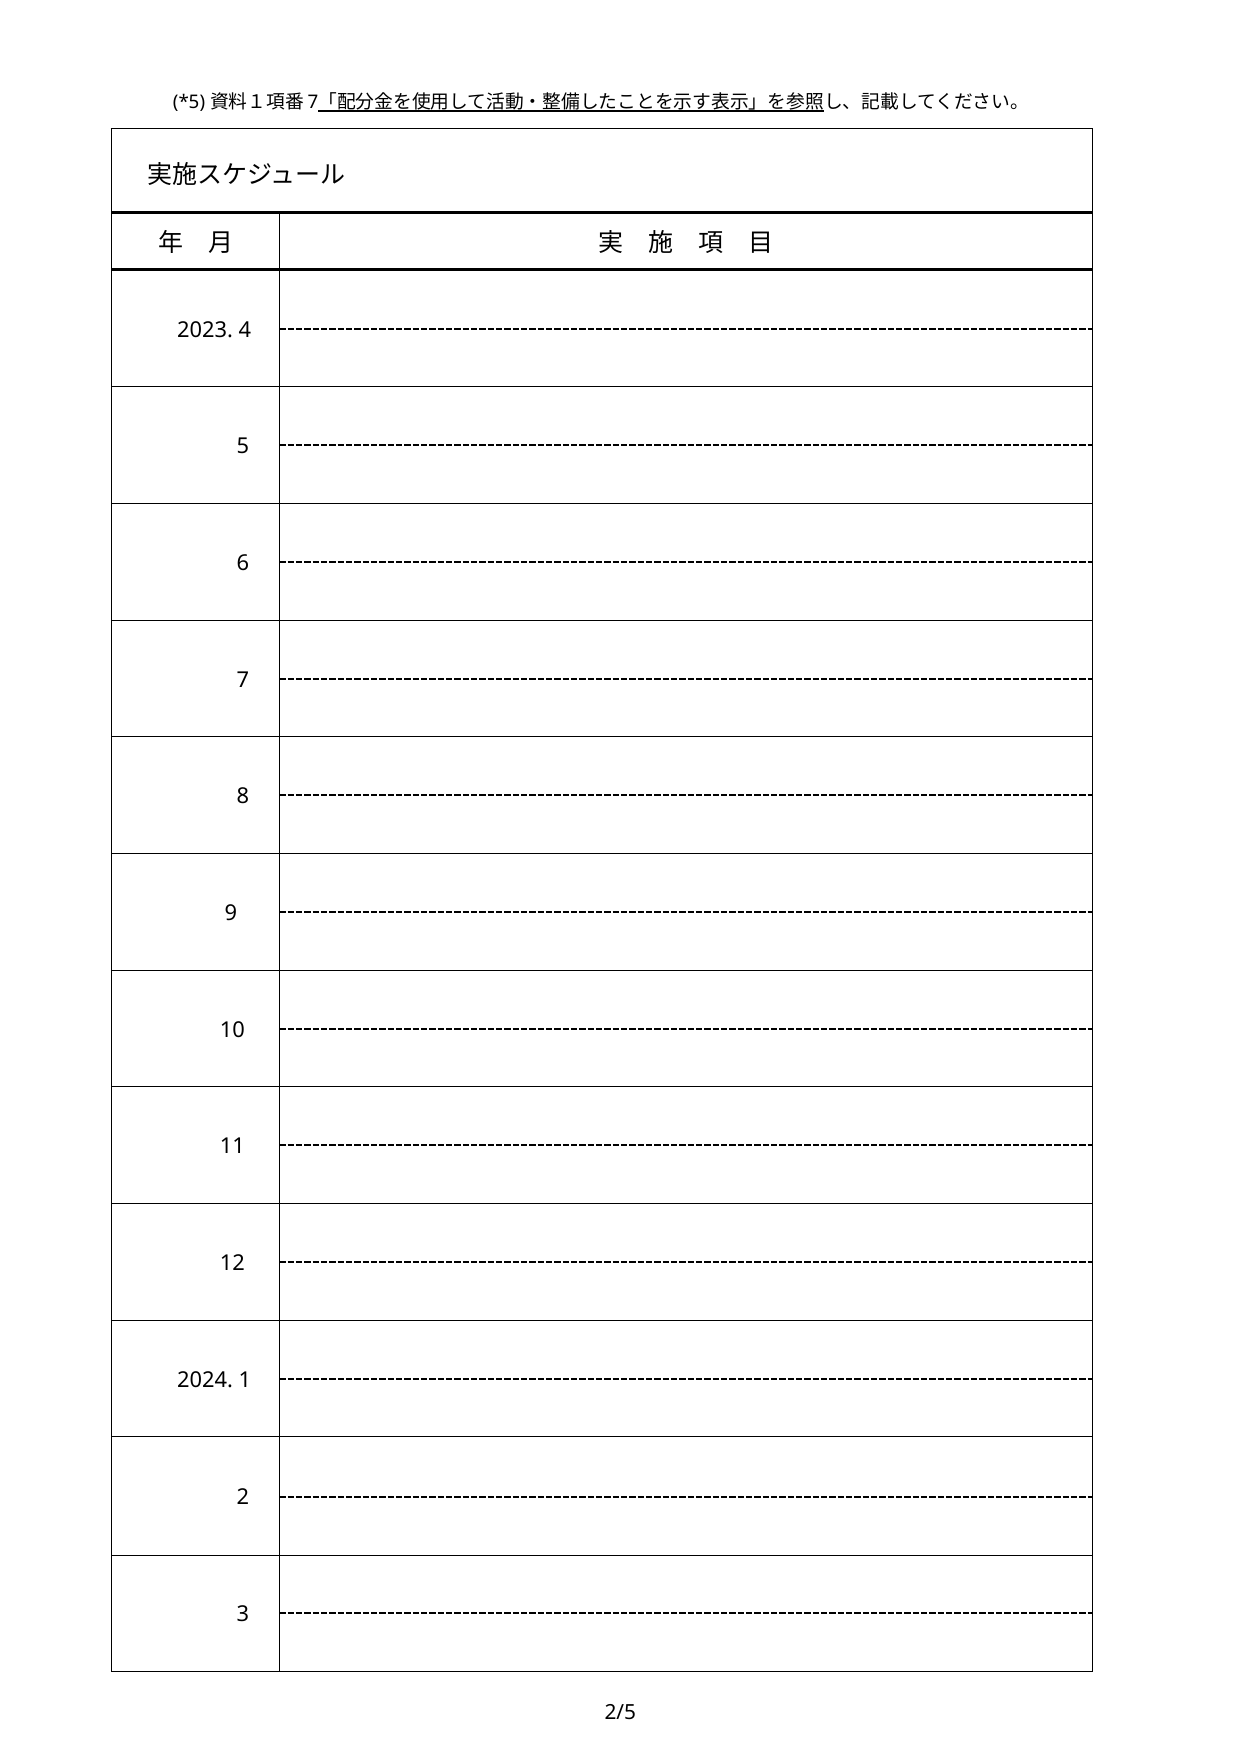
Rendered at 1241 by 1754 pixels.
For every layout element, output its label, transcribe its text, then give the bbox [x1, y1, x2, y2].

table_cell [280, 794, 1092, 853]
table_cell 7 [112, 621, 279, 736]
table_cell 5 [112, 387, 279, 503]
table_cell [280, 1612, 1092, 1671]
table_cell [280, 678, 1092, 736]
table_cell [280, 1087, 1092, 1144]
table_cell [280, 387, 1092, 444]
table_cell [280, 1261, 1092, 1319]
table_cell [280, 1028, 1092, 1086]
table_cell 3 [112, 1556, 279, 1671]
table_cell 10 [112, 971, 279, 1086]
table_cell [280, 854, 1092, 911]
table_cell [280, 1378, 1092, 1436]
table_cell 8 [112, 737, 279, 853]
text (*5) 資料１項番7「配分金を使用して活動・整備したことを示す表示」を参照し、記載してください。 [173, 89, 1092, 114]
table_cell 9 [112, 854, 279, 969]
table_cell [280, 1321, 1092, 1377]
table_cell 2023. 4 [112, 271, 279, 386]
table_cell [280, 911, 1092, 969]
table_cell [280, 1556, 1092, 1612]
table_cell 6 [112, 504, 279, 619]
table_cell [280, 504, 1092, 561]
table_cell [280, 737, 1092, 794]
table_cell [280, 1204, 1092, 1261]
table_cell 12 [112, 1204, 279, 1319]
table_cell 2 [112, 1437, 279, 1554]
table_cell [280, 328, 1092, 386]
table_cell [280, 444, 1092, 503]
table_cell [280, 561, 1092, 619]
table_cell 2024. 1 [112, 1321, 279, 1436]
table_cell [280, 1496, 1092, 1554]
table_cell [280, 621, 1092, 677]
table_cell 実 施 項 目 [280, 214, 1092, 267]
table_cell [280, 1144, 1092, 1203]
table_cell [280, 971, 1092, 1027]
table_header 実施スケジュール [112, 129, 1092, 211]
table_cell 年 月 [112, 214, 279, 267]
table_cell [280, 271, 1092, 327]
table_cell [280, 1437, 1092, 1496]
table_cell 11 [112, 1087, 279, 1203]
